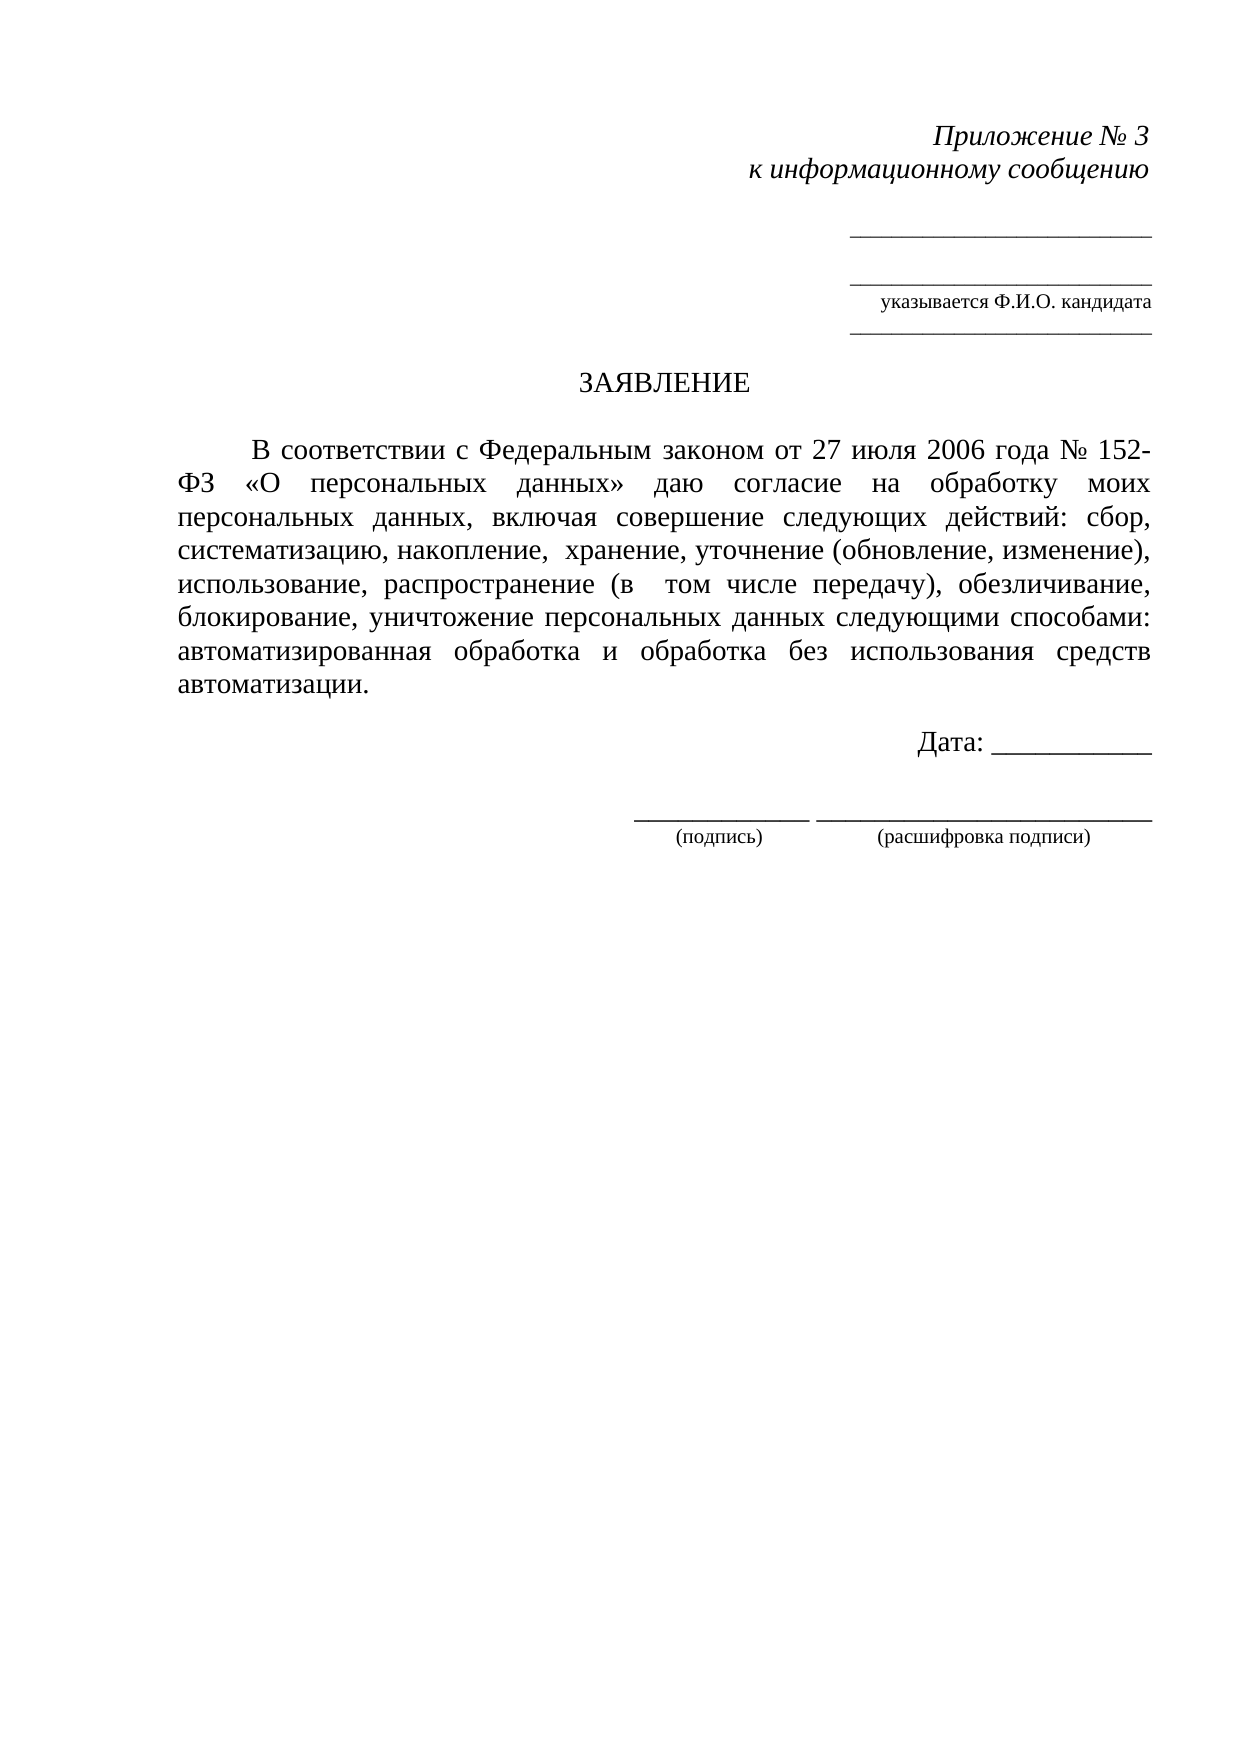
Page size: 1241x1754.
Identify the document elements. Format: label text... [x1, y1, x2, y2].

text ЗАЯВЛЕНИЕ [177, 365, 1152, 398]
text В соответствии с Федеральным законом от 27 июля 2006 года № 152-ФЗ «О персональных данных» даю согласие на обработку моих персональных данных, включая совершение следующих действий: сбор, систематизацию, накопление, хранение, уточнение (обновление, изменение), использование, распространение (в том числе передачу), обезличивание, блокирование, уничтожение персональных данных следующими способами: автоматизированная обработка и обработка без использования средств автоматизации. [177, 432, 1152, 700]
text указывается Ф.И.О. кандидата [177, 288, 1152, 313]
text ____________ _______________________ [177, 791, 1152, 824]
text к информационному сообщению [177, 152, 1152, 185]
text _____________________________ [177, 264, 1152, 288]
text Дата: ___________ [177, 724, 1152, 757]
text _____________________________ [177, 313, 1152, 337]
text Приложение № 3 [177, 118, 1152, 152]
text (подпись) (расшифровка подписи) [177, 824, 1152, 848]
text _____________________________ [177, 216, 1152, 240]
